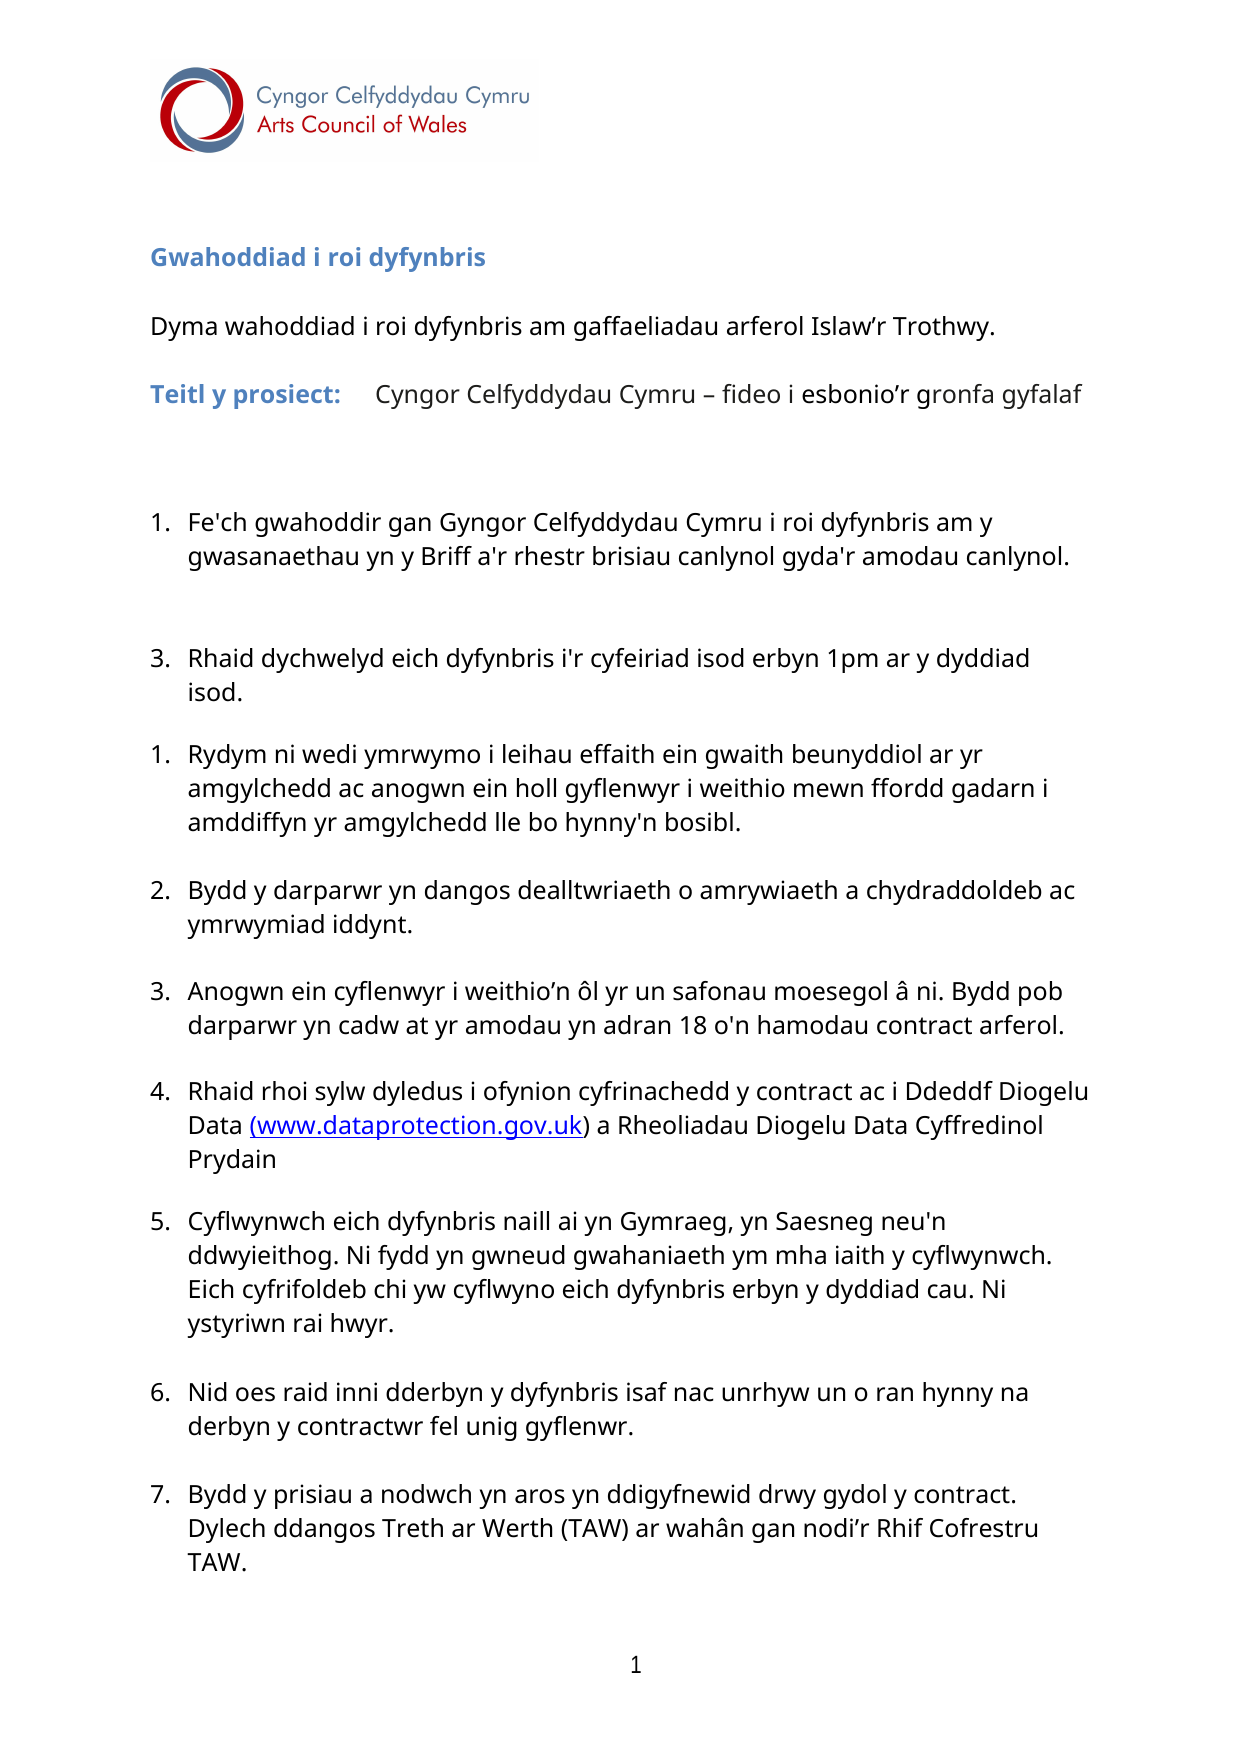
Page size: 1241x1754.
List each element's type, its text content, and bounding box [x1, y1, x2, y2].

subtitle Gwahoddiad i roi dyfynbris [150, 240, 1090, 274]
picture [150, 59, 539, 162]
list Bydd y prisiau a nodwch yn aros yn ddigyfnewid drwy gydol y contract. Dylech ddangos Treth ar Werth (TAW) ar wahân gan nodi’r Rhif Cofrestru TAW. [150, 1476, 1090, 1578]
text Teitl y prosiect: Cyngor Celfyddydau Cymru – fideo i esbonio’r gronfa gyfalaf [150, 376, 1090, 410]
list Bydd y darparwr yn dangos dealltwriaeth o amrywiaeth a chydraddoldeb ac ymrwymiad iddynt. [150, 873, 1090, 941]
text Dyma wahoddiad i roi dyfynbris am gaffaeliadau arferol Islaw’r Trothwy. [150, 308, 1090, 342]
list Rhaid rhoi sylw dyledus i ofynion cyfrinachedd y contract ac i Ddeddf Diogelu Data (www.dataprotection.gov.uk) a Rheoliadau Diogelu Data Cyffredinol Prydain [150, 1074, 1090, 1204]
list Anogwn ein cyflenwyr i weithio’n ôl yr un safonau moesegol â ni. Bydd pob darparwr yn cadw at yr amodau yn adran 18 o'n hamodau contract arferol. [150, 973, 1090, 1041]
list Nid oes raid inni dderbyn y dyfynbris isaf nac unrhyw un o ran hynny na derbyn y contractwr fel unig gyflenwr. [150, 1374, 1090, 1442]
list Fe'ch gwahoddir gan Gyngor Celfyddydau Cymru i roi dyfynbris am y gwasanaethau yn y Briff a'r rhestr brisiau canlynol gyda'r amodau canlynol. [150, 504, 1090, 572]
list Cyflwynwch eich dyfynbris naill ai yn Gymraeg, yn Saesneg neu'n ddwyieithog. Ni fydd yn gwneud gwahaniaeth ym mha iaith y cyflwynwch. Eich cyfrifoldeb chi yw cyflwyno eich dyfynbris erbyn y dyddiad cau. Ni ystyriwn rai hwyr. [150, 1204, 1090, 1340]
list Rydym ni wedi ymrwymo i leihau effaith ein gwaith beunyddiol ar yr amgylchedd ac anogwn ein holl gyflenwyr i weithio mewn ffordd gadarn i amddiffyn yr amgylchedd lle bo hynny'n bosibl. [150, 737, 1090, 839]
list Rhaid dychwelyd eich dyfynbris i'r cyfeiriad isod erbyn 1pm ar y dyddiad isod. [150, 641, 1090, 737]
